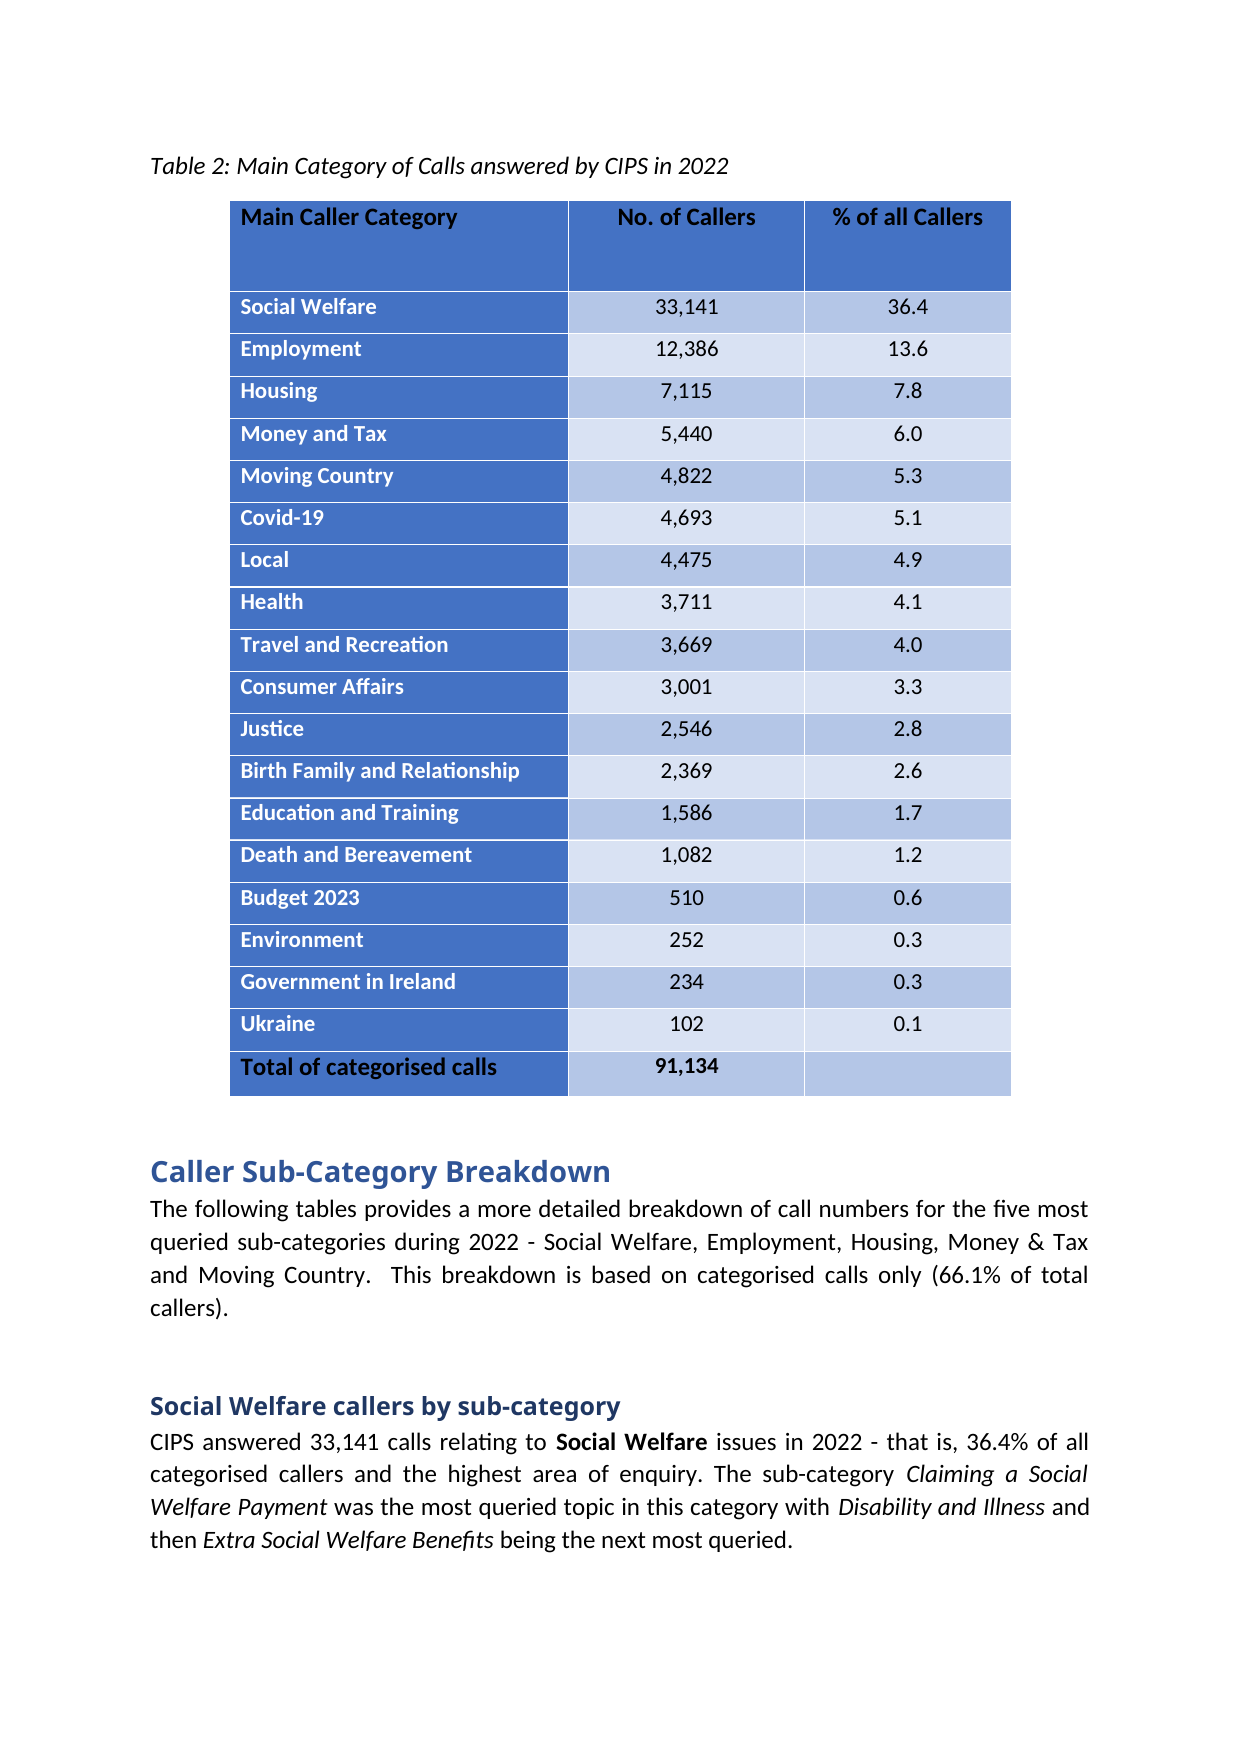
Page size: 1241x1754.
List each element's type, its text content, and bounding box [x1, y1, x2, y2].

table_cell 1,586 [569, 799, 804, 839]
table_header Main Caller Category [230, 201, 568, 291]
table_cell 5.1 [805, 503, 1011, 544]
table_cell 7,115 [569, 377, 804, 418]
table_header % of all Callers [805, 201, 1011, 291]
table_cell Local [230, 545, 568, 586]
table_cell 0.6 [805, 883, 1011, 924]
table_cell 1,082 [569, 841, 804, 882]
table_cell Moving Country [230, 461, 568, 502]
text CIPS answered 33,141 calls relating to Social Welfare issues in 2022 - that is, 36.4% of all categorised callers and the highest area of enquiry. The sub-category Claiming a Social Welfare Payment was the most queried topic in this category with Disability and Illness and then Extra Social Welfare Benefits being the next most queried. [150, 1426, 1090, 1555]
table_cell 12,386 [569, 334, 804, 376]
table_cell 3,669 [569, 630, 804, 671]
table_cell 234 [569, 967, 804, 1008]
table_cell [805, 1052, 1011, 1096]
table_cell 510 [569, 883, 804, 924]
table_cell 1.7 [805, 799, 1011, 839]
table_cell 252 [569, 925, 804, 966]
table_cell 91,134 [569, 1052, 804, 1096]
table_cell Money and Tax [230, 419, 568, 460]
table_cell Death and Bereavement [230, 841, 568, 882]
text Table 2: Main Category of Calls answered by CIPS in 2022 [150, 150, 1090, 181]
table_cell 7.8 [805, 377, 1011, 418]
table_cell Covid-19 [230, 503, 568, 544]
table_cell 4.9 [805, 545, 1011, 586]
table_cell 36.4 [805, 292, 1011, 333]
table_cell 0.3 [805, 967, 1011, 1008]
table_cell 1.2 [805, 841, 1011, 882]
table_cell 2.6 [805, 756, 1011, 797]
text The following tables provides a more detailed breakdown of call numbers for the five most queried sub-categories during 2022 - Social Welfare, Employment, Housing, Money & Tax and Moving Country. This breakdown is based on categorised calls only (66.1% of total callers). [150, 1194, 1090, 1323]
table_cell Justice [230, 714, 568, 755]
table_cell 3,001 [569, 672, 804, 713]
table_cell 3.3 [805, 672, 1011, 713]
table_cell 13.6 [805, 334, 1011, 376]
table_cell 0.3 [805, 925, 1011, 966]
table_cell 5.3 [805, 461, 1011, 502]
table_header No. of Callers [569, 201, 804, 291]
table_cell 4,693 [569, 503, 804, 544]
table_cell Government in Ireland [230, 967, 568, 1008]
table_cell Housing [230, 377, 568, 418]
table_cell 102 [569, 1009, 804, 1051]
table_cell 2,369 [569, 756, 804, 797]
table_cell 4.0 [805, 630, 1011, 671]
table_cell Total of categorised calls [230, 1052, 568, 1096]
table_cell Birth Family and Relationship [230, 756, 568, 797]
table_cell 4,475 [569, 545, 804, 586]
table_cell Employment [230, 334, 568, 376]
subtitle Social Welfare callers by sub-category [150, 1389, 1090, 1423]
table_cell 2,546 [569, 714, 804, 755]
table_cell Health [230, 588, 568, 629]
table_cell Social Welfare [230, 292, 568, 333]
table_cell Budget 2023 [230, 883, 568, 924]
table_cell Ukraine [230, 1009, 568, 1051]
table_cell 33,141 [569, 292, 804, 333]
table_cell Education and Training [230, 799, 568, 839]
table_cell Travel and Recreation [230, 630, 568, 671]
table_cell 6.0 [805, 419, 1011, 460]
table_cell 4,822 [569, 461, 804, 502]
subtitle Caller Sub-Category Breakdown [150, 1151, 1090, 1191]
table_cell 5,440 [569, 419, 804, 460]
table_cell Consumer Affairs [230, 672, 568, 713]
table_cell 3,711 [569, 588, 804, 629]
table_cell 0.1 [805, 1009, 1011, 1051]
table_cell Environment [230, 925, 568, 966]
table_cell 4.1 [805, 588, 1011, 629]
table_cell 2.8 [805, 714, 1011, 755]
